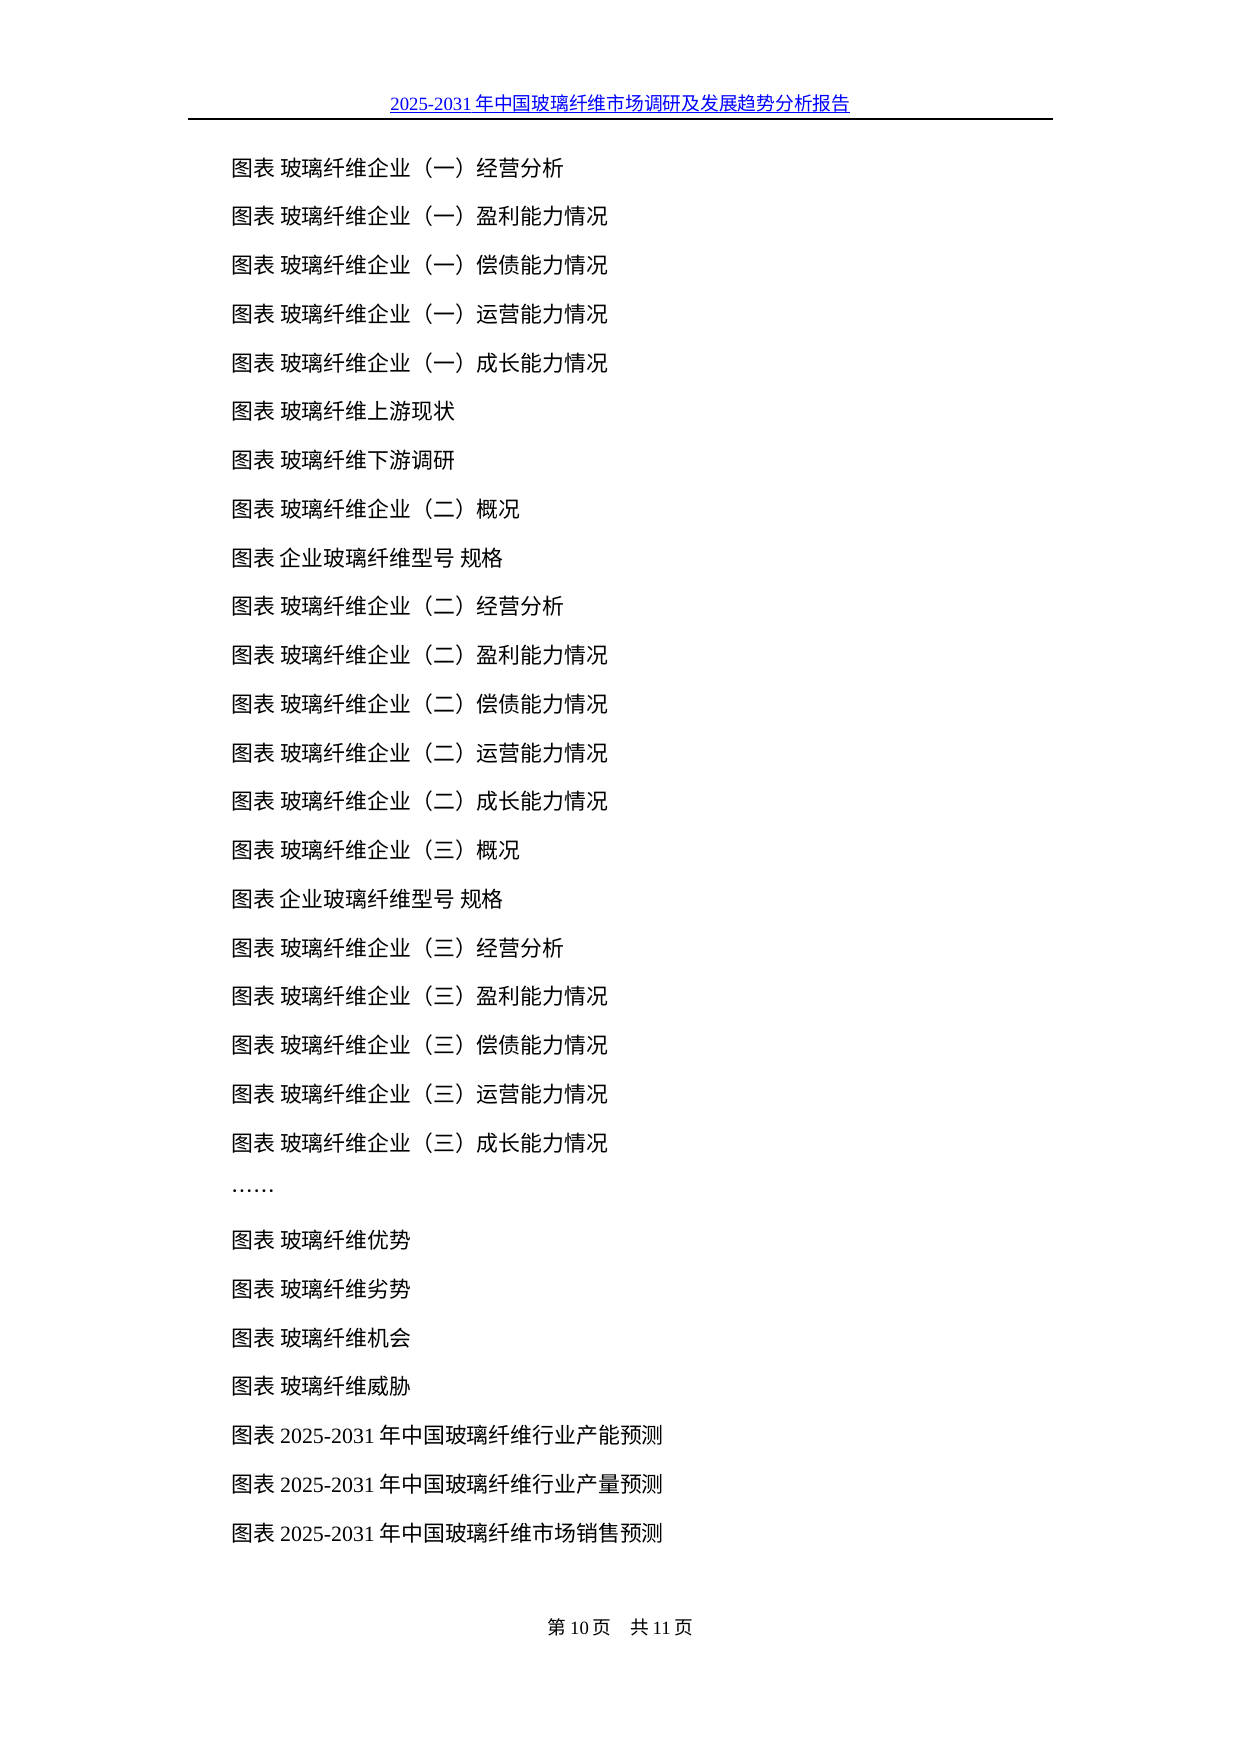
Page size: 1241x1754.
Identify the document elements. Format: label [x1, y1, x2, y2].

text [187, 150, 1053, 1548]
